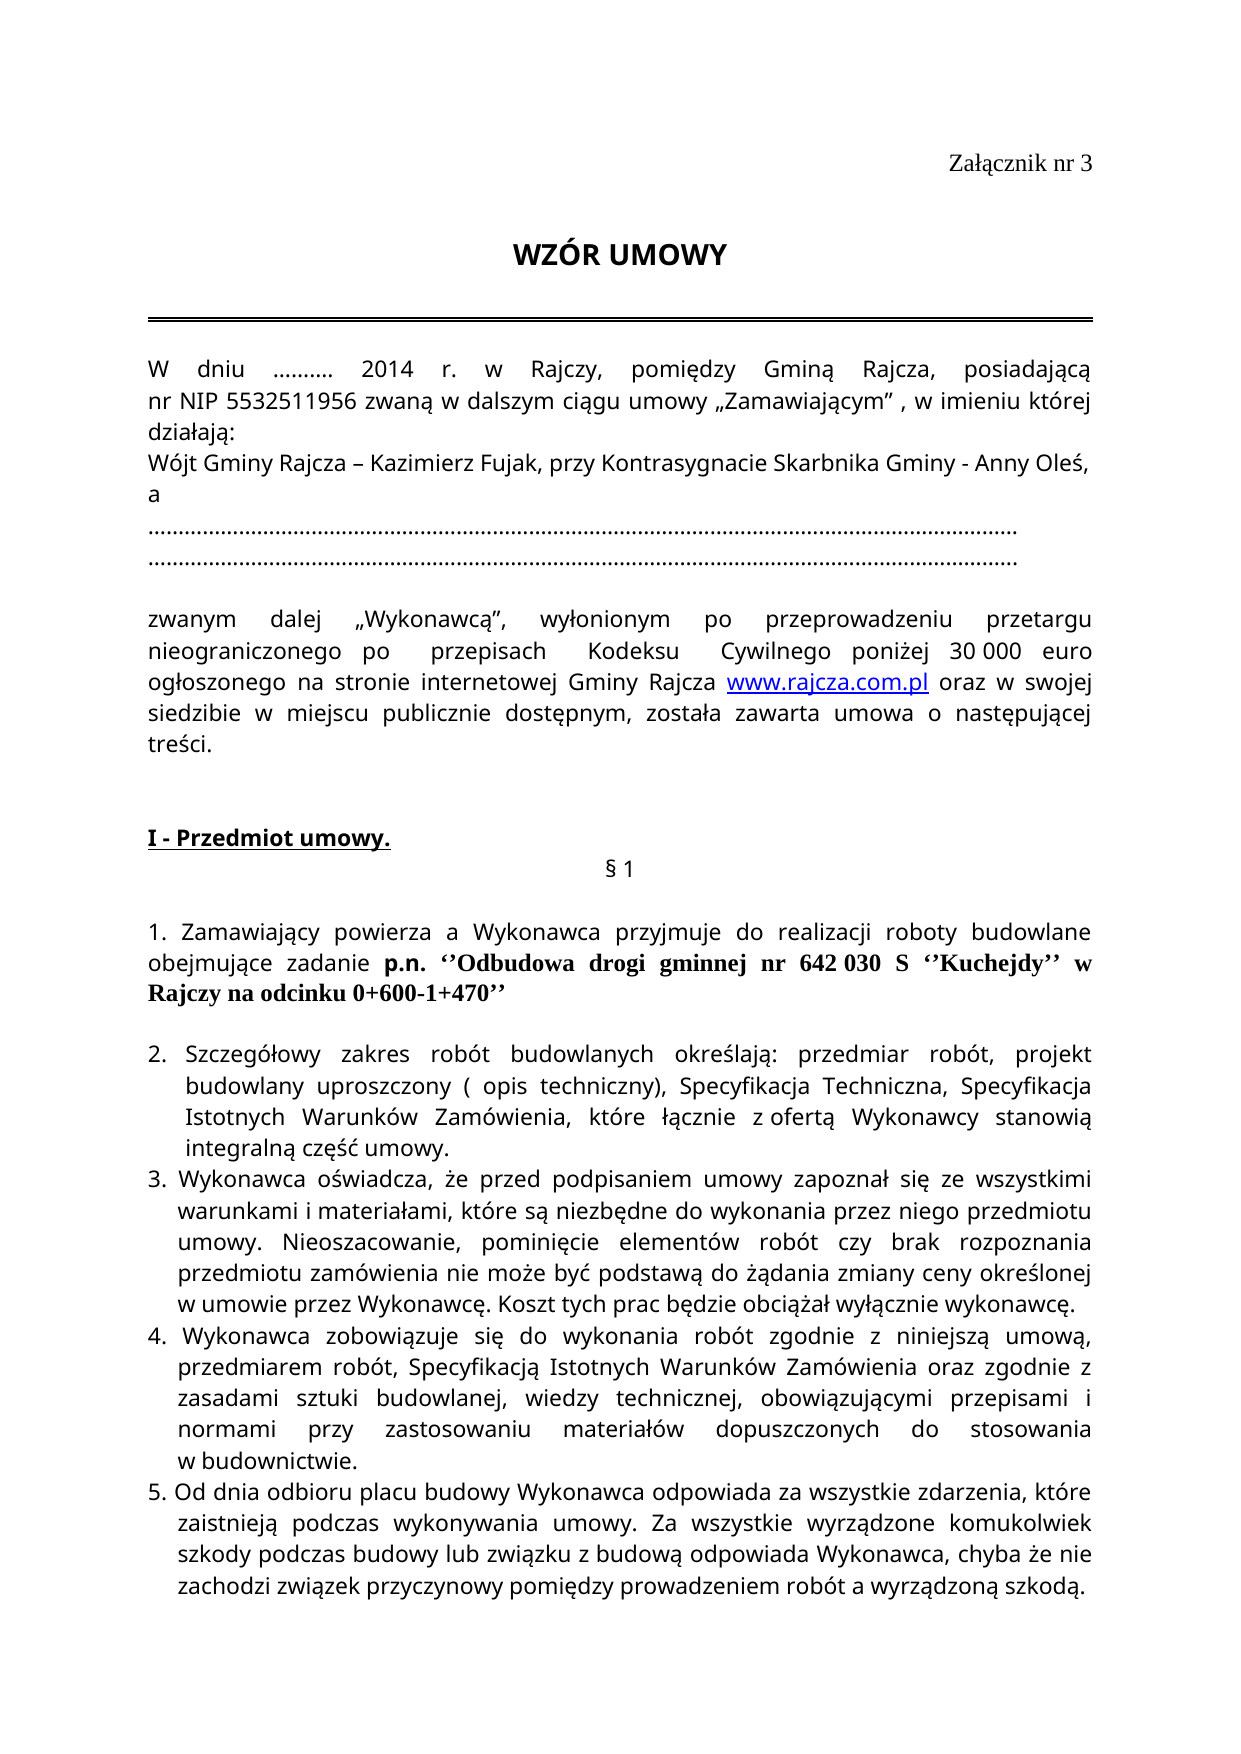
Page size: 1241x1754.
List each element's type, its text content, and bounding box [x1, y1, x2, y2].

text Załącznik nr 3 [148, 148, 1093, 176]
text 3. Wykonawca oświadcza, że przed podpisaniem umowy zapoznał się ze wszystkimi warunkami i materiałami, które są niezbędne do wykonania przez niego przedmiotu umowy. Nieoszacowanie, pominięcie elementów robót czy brak rozpoznania przedmiotu zamówienia nie może być podstawą do żądania zmiany ceny określonej w umowie przez Wykonawcę. Koszt tych prac będzie obciążał wyłącznie wykonawcę. [148, 1163, 1093, 1319]
text zwanym dalej „Wykonawcą”, wyłonionym po przeprowadzeniu przetargu nieograniczonego po przepisach Kodeksu Cywilnego poniżej 30 000 euro ogłoszonego na stronie internetowej Gminy Rajcza www.rajcza.com.pl oraz w swojej siedzibie w miejscu publicznie dostępnym, została zawarta umowa o następującej treści. [148, 603, 1093, 759]
text § 1 [148, 853, 1093, 884]
text I - Przedmiot umowy. [148, 822, 1093, 853]
text ……………………………………………………………………………………………………………………………... [148, 541, 1093, 572]
text Wójt Gminy Rajcza – Kazimierz Fujak, przy Kontrasygnacie Skarbnika Gminy - Anny Oleś, [148, 447, 1093, 478]
text WZÓR UMOWY [148, 234, 1093, 273]
list Szczegółowy zakres robót budowlanych określają: przedmiar robót, projekt budowlany uproszczony ( opis techniczny), Specyfikacja Techniczna, Specyfikacja Istotnych Warunków Zamówienia, które łącznie z ofertą Wykonawcy stanowią integralną część umowy. [148, 1038, 1093, 1163]
text 5. Od dnia odbioru placu budowy Wykonawca odpowiada za wszystkie zdarzenia, które zaistnieją podczas wykonywania umowy. Za wszystkie wyrządzone komukolwiek szkody podczas budowy lub związku z budową odpowiada Wykonawca, chyba że nie zachodzi związek przyczynowy pomiędzy prowadzeniem robót a wyrządzoną szkodą. [148, 1476, 1093, 1601]
text ……………………………………………………………………………………………………………………………… [148, 509, 1093, 541]
text W dniu ………. 2014 r. w Rajczy, pomiędzy Gminą Rajcza, posiadającą nr NIP 5532511956 zwaną w dalszym ciągu umowy „Zamawiającym” , w imieniu której działają: [148, 353, 1093, 447]
text 1. Zamawiający powierza a Wykonawca przyjmuje do realizacji roboty budowlane obejmujące zadanie p.n. ‘’Odbudowa drogi gminnej nr 642 030 S ‘’Kuchejdy’’ w Rajczy na odcinku 0+600-1+470’’ [148, 916, 1093, 1007]
text a [148, 478, 1093, 509]
text 4. Wykonawca zobowiązuje się do wykonania robót zgodnie z niniejszą umową, przedmiarem robót, Specyfikacją Istotnych Warunków Zamówienia oraz zgodnie z zasadami sztuki budowlanej, wiedzy technicznej, obowiązującymi przepisami i normami przy zastosowaniu materiałów dopuszczonych do stosowania w budownictwie. [148, 1319, 1093, 1476]
